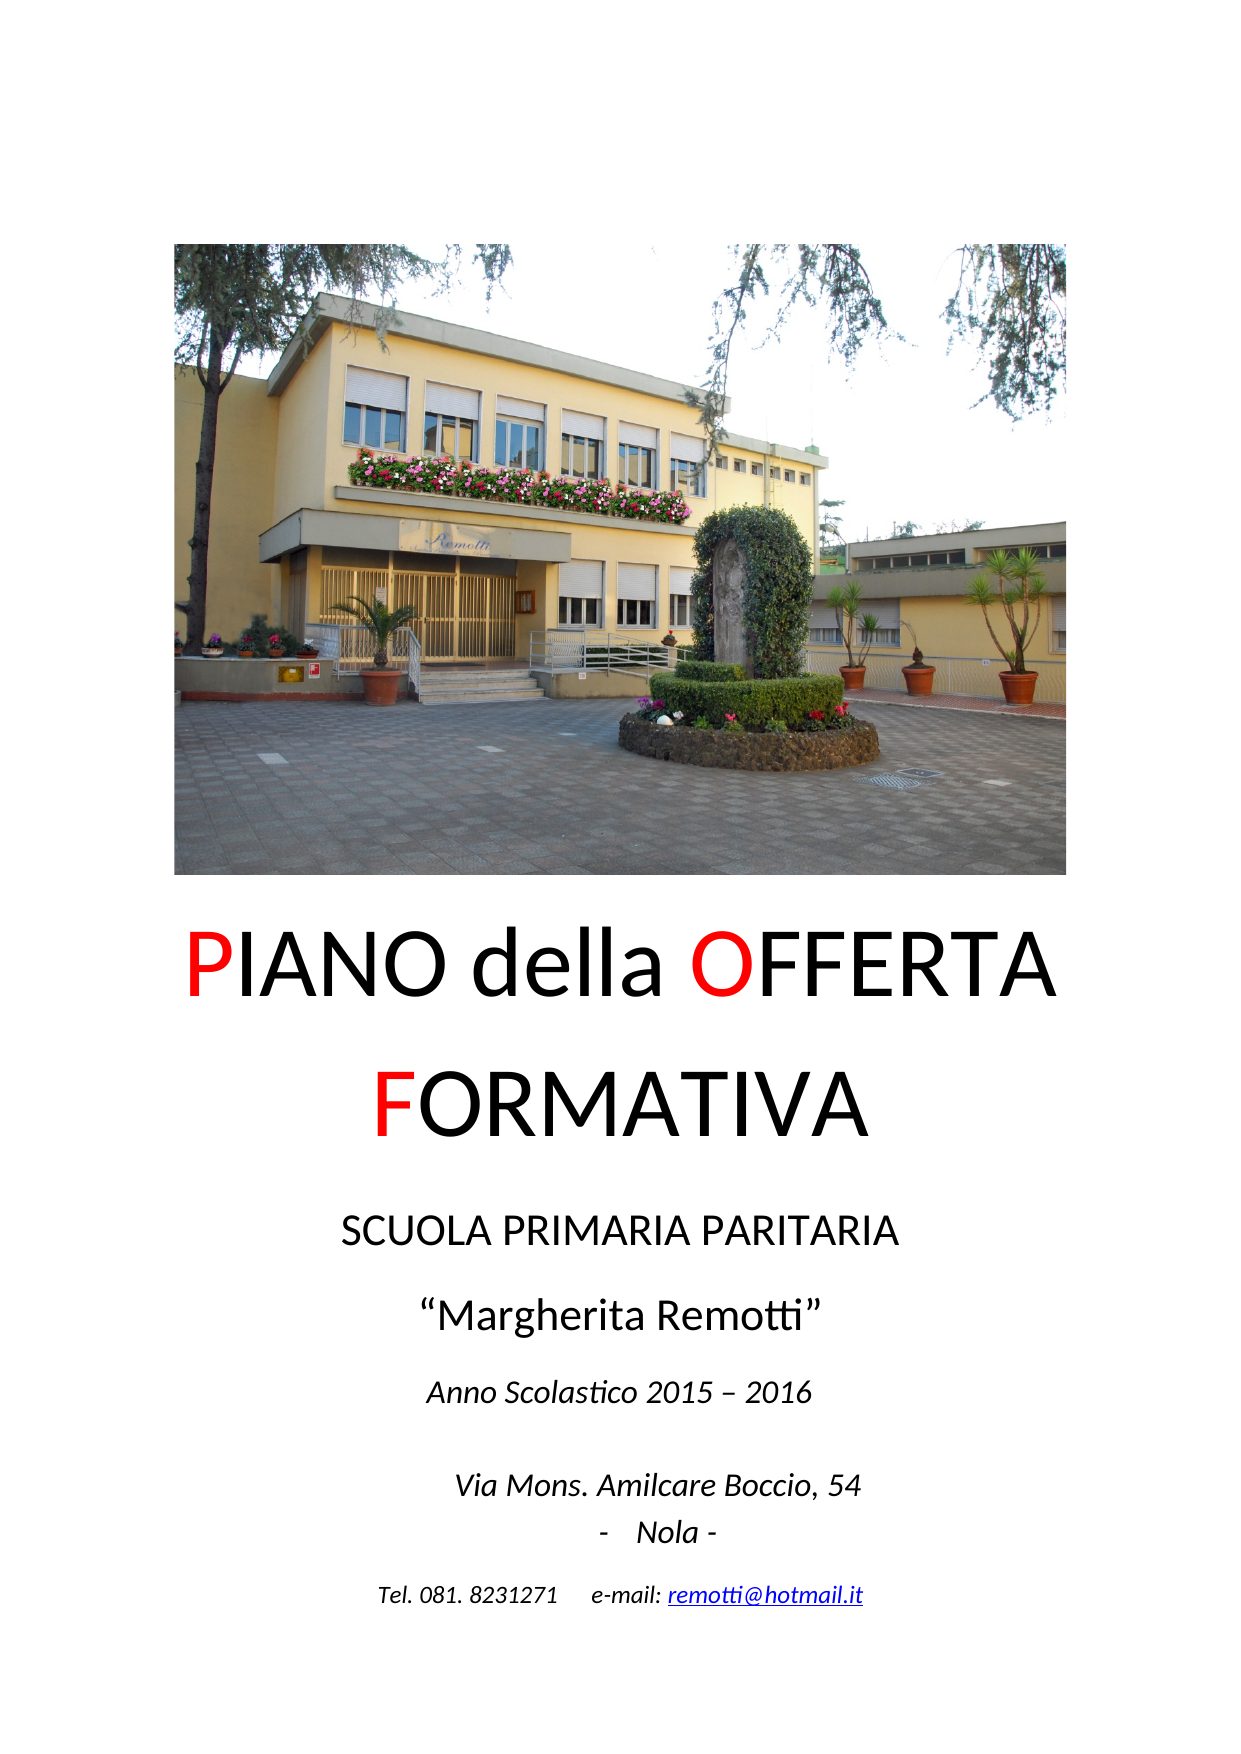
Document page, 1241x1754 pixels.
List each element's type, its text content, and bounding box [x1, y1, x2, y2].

picture [174, 244, 1067, 875]
text PIANO della OFFERTA FORMATIVA [118, 899, 1122, 1162]
text SCUOLA PRIMARIA PARITARIA [118, 1201, 1122, 1257]
list Anno Scolastico 2015 – 2016 [193, 1371, 1122, 1412]
list Via Mons. Amilcare Boccio, 54 [193, 1464, 1122, 1505]
text Tel. 081. 8231271 e-mail: remotti@hotmail.it [118, 1579, 1122, 1609]
list Nola - [193, 1511, 1122, 1552]
text “Margherita Remotti” [118, 1286, 1122, 1342]
